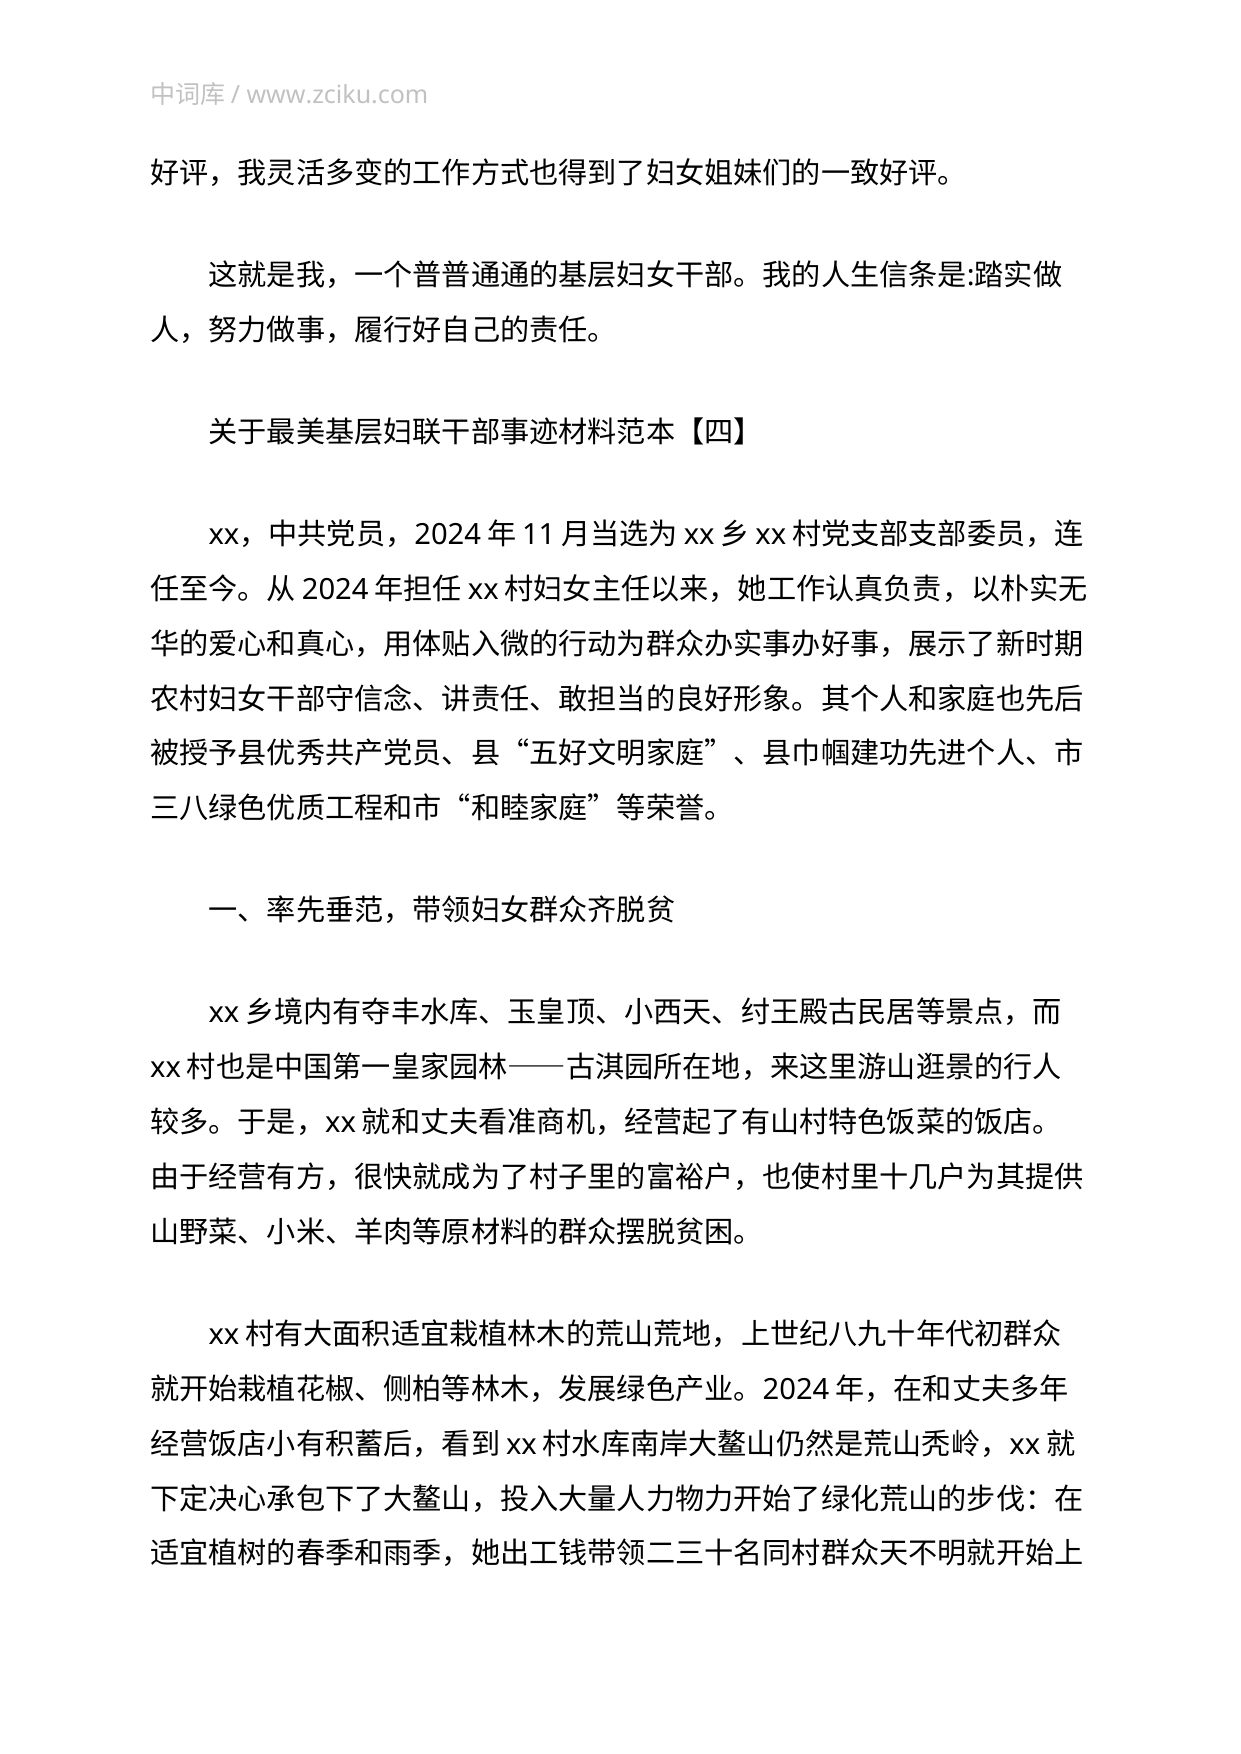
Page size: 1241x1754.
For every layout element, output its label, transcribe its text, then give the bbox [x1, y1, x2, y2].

text xx，中共党员，2024年11月当选为xx乡xx村党支部支部委员，连任至今。从2024年担任xx村妇女主任以来，她工作认真负责，以朴实无华的爱心和真心，用体贴入微的行动为群众办实事办好事，展示了新时期农村妇女干部守信念、讲责任、敢担当的良好形象。其个人和家庭也先后被授予县优秀共产党员、县“五好文明家庭”、县巾帼建功先进个人、市三八绿色优质工程和市“和睦家庭”等荣誉。 [150, 510, 1090, 827]
text 一、率先垂范，带领妇女群众齐脱贫 [150, 887, 1090, 929]
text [150, 1310, 1090, 1572]
text 关于最美基层妇联干部事迹材料范本【四】 [150, 408, 1090, 451]
text 这就是我，一个普普通通的基层妇女干部。我的人生信条是:踏实做人，努力做事，履行好自己的责任。 [150, 252, 1090, 349]
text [150, 150, 1090, 192]
text xx乡境内有夺丰水库、玉皇顶、小西天、纣王殿古民居等景点，而xx村也是中国第一皇家园林——古淇园所在地，来这里游山逛景的行人较多。于是，xx就和丈夫看准商机，经营起了有山村特色饭菜的饭店。由于经营有方，很快就成为了村子里的富裕户，也使村里十几户为其提供山野菜、小米、羊肉等原材料的群众摆脱贫困。 [150, 988, 1090, 1251]
